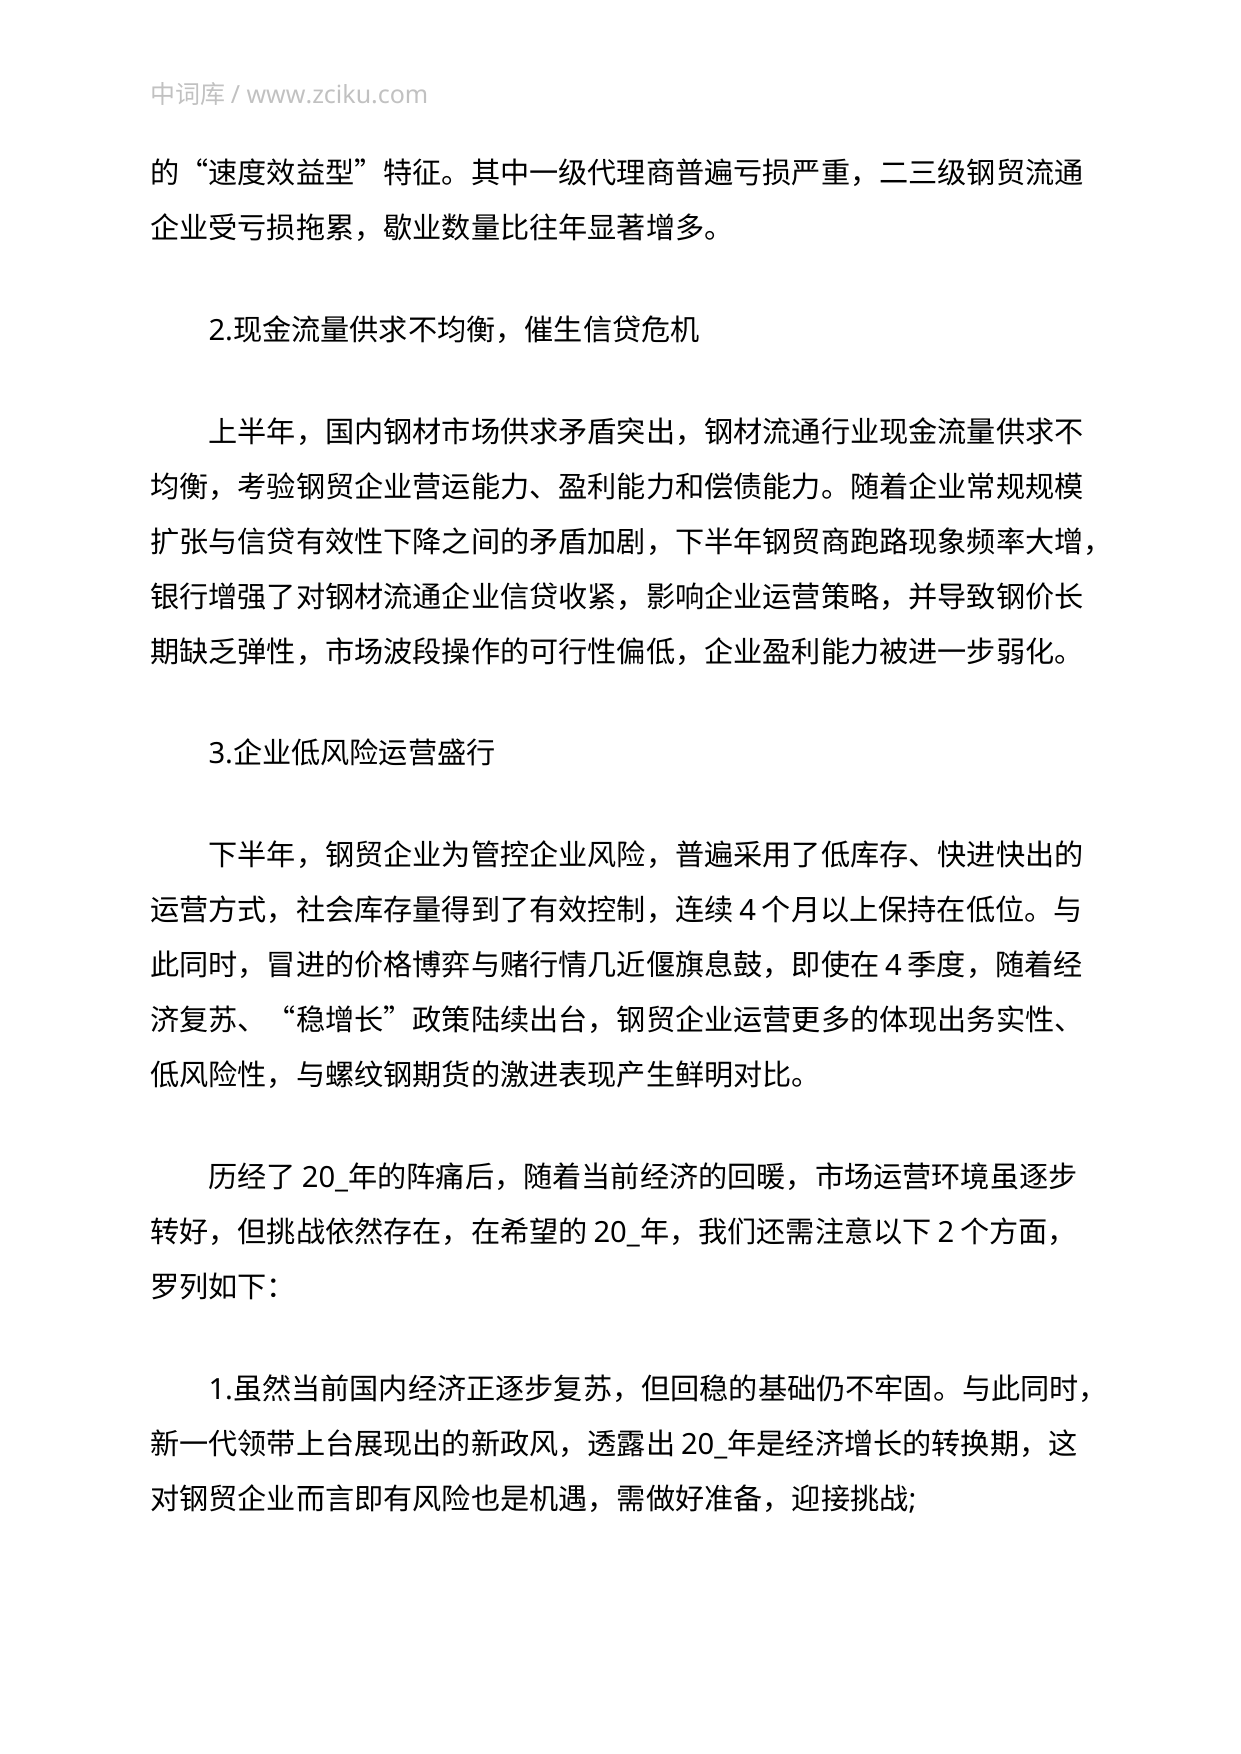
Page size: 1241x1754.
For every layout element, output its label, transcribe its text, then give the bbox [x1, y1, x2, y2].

text 上半年，国内钢材市场供求矛盾突出，钢材流通行业现金流量供求不均衡，考验钢贸企业营运能力、盈利能力和偿债能力。随着企业常规规模扩张与信贷有效性下降之间的矛盾加剧，下半年钢贸商跑路现象频率大增，银行增强了对钢材流通企业信贷收紧，影响企业运营策略，并导致钢价长期缺乏弹性，市场波段操作的可行性偏低，企业盈利能力被进一步弱化。 [150, 409, 1090, 671]
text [150, 150, 1090, 247]
text 3.企业低风险运营盛行 [150, 730, 1090, 772]
text 1.虽然当前国内经济正逐步复苏，但回稳的基础仍不牢固。与此同时，新一代领带上台展现出的新政风，透露出20_年是经济增长的转换期，这对钢贸企业而言即有风险也是机遇，需做好准备，迎接挑战; [150, 1365, 1090, 1518]
text 历经了20_年的阵痛后，随着当前经济的回暖，市场运营环境虽逐步转好，但挑战依然存在，在希望的20_年，我们还需注意以下2个方面，罗列如下： [150, 1153, 1090, 1306]
text 下半年，钢贸企业为管控企业风险，普遍采用了低库存、快进快出的运营方式，社会库存量得到了有效控制，连续4个月以上保持在低位。与此同时，冒进的价格博弈与赌行情几近偃旗息鼓，即使在4季度，随着经济复苏、“稳增长”政策陆续出台，钢贸企业运营更多的体现出务实性、低风险性，与螺纹钢期货的激进表现产生鲜明对比。 [150, 832, 1090, 1094]
text 2.现金流量供求不均衡，催生信贷危机 [150, 307, 1090, 349]
